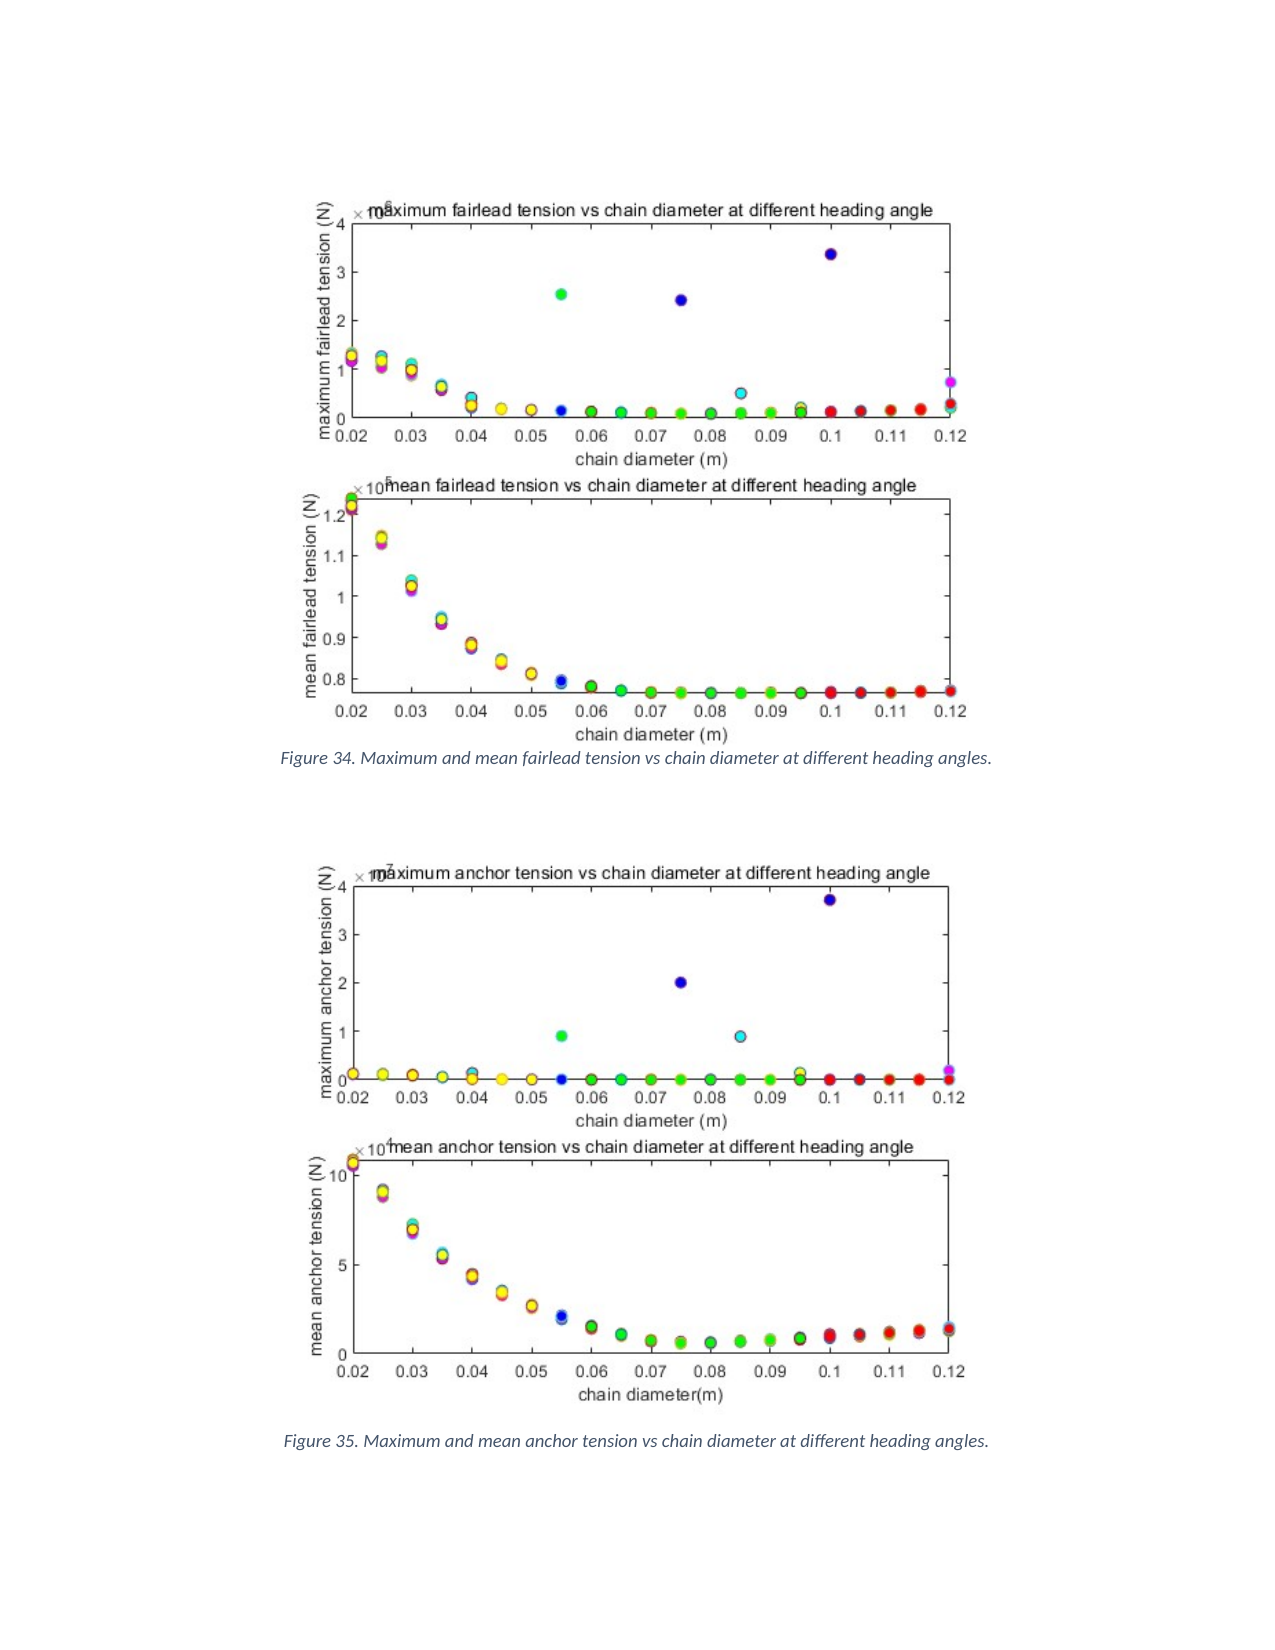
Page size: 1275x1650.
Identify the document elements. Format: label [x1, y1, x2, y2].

picture [251, 180, 1024, 746]
picture [253, 842, 1022, 1420]
